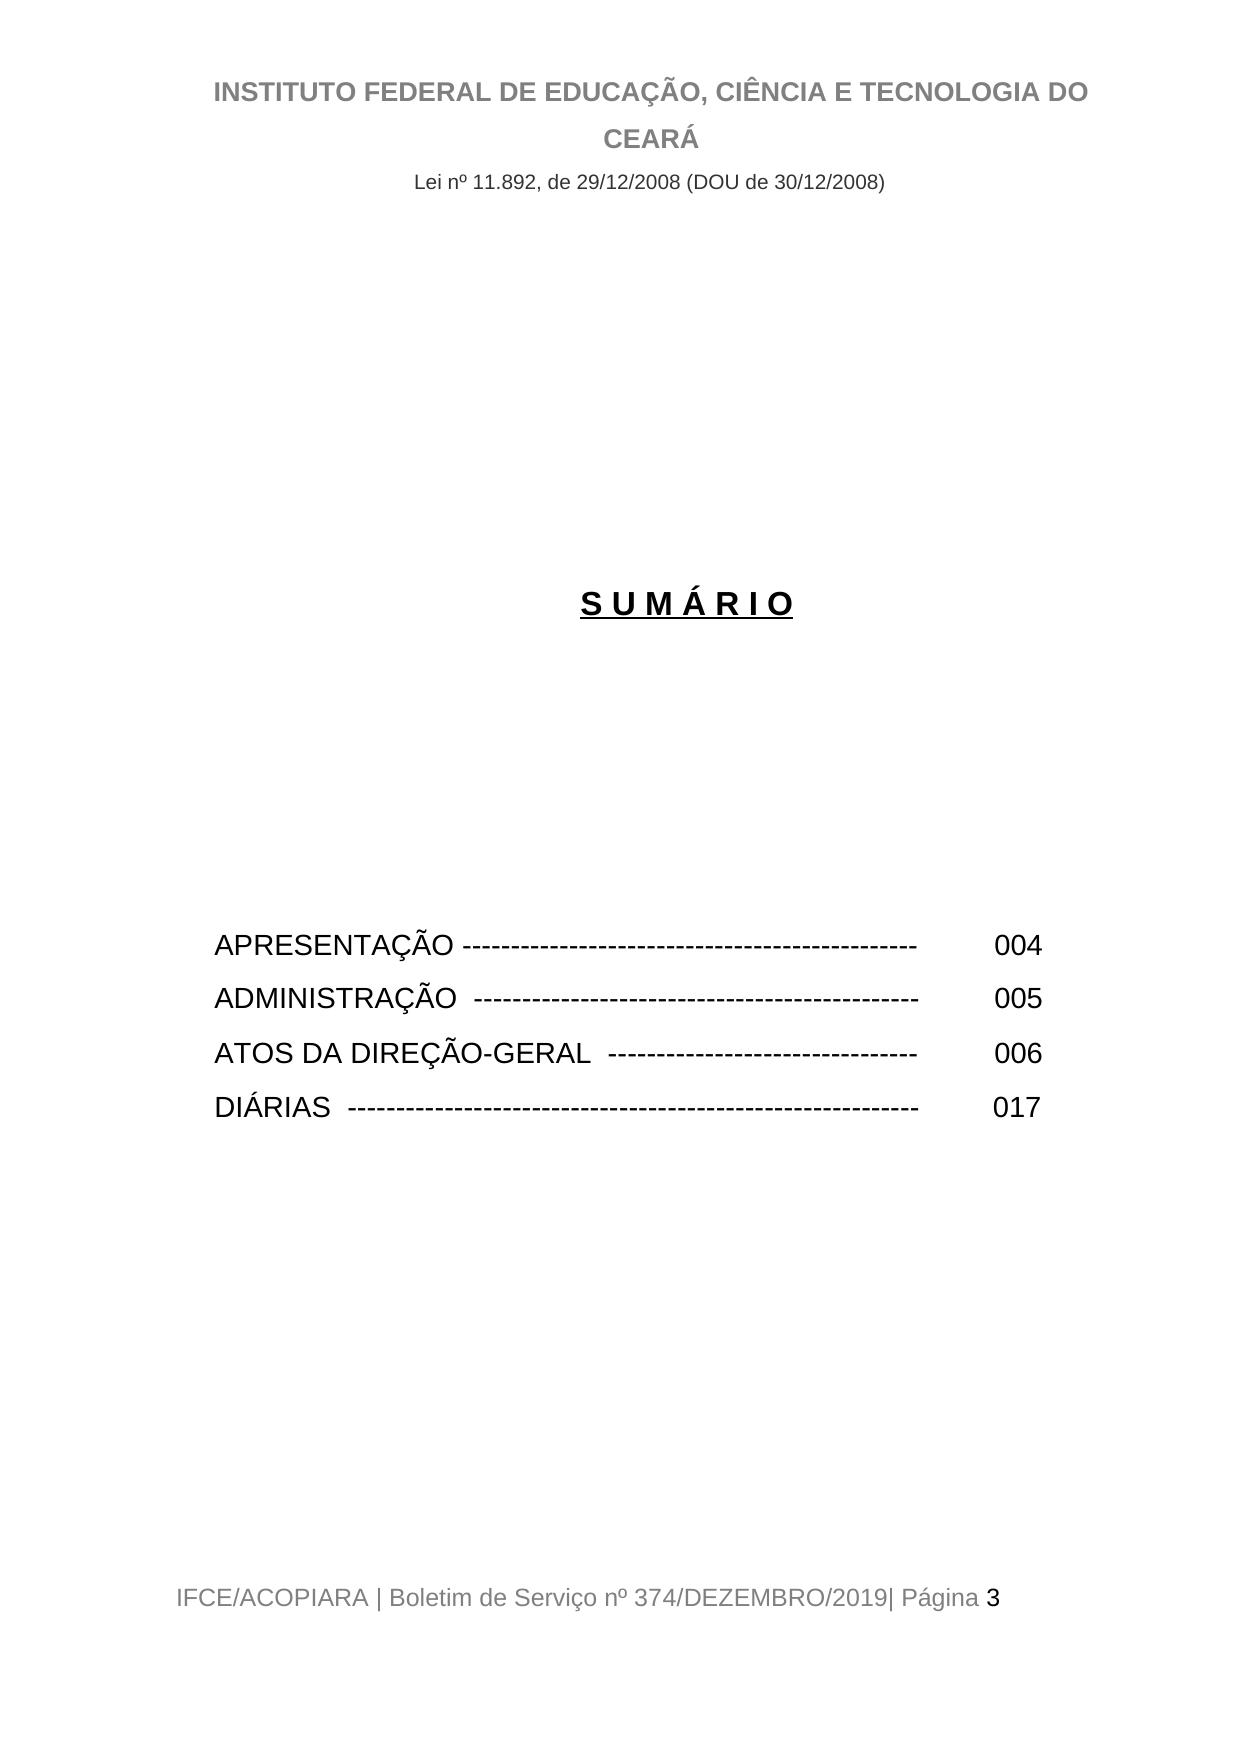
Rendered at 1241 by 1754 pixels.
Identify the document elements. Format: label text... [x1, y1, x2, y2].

table_cell 017 [928, 1080, 1047, 1123]
table_cell 006 [928, 1026, 1047, 1080]
table_header APRESENTAÇÃO ----------------------------------------------- [214, 928, 928, 971]
subtitle S U M Á R I O [209, 584, 1164, 622]
table_cell ADMINISTRAÇÃO ---------------------------------------------- [214, 971, 928, 1026]
table_cell ATOS DA DIREÇÃO-GERAL -------------------------------- [214, 1026, 928, 1080]
table_cell DIÁRIAS ----------------------------------------------------------- [214, 1080, 928, 1123]
table_cell 005 [928, 971, 1047, 1026]
table_header 004 [928, 928, 1047, 971]
